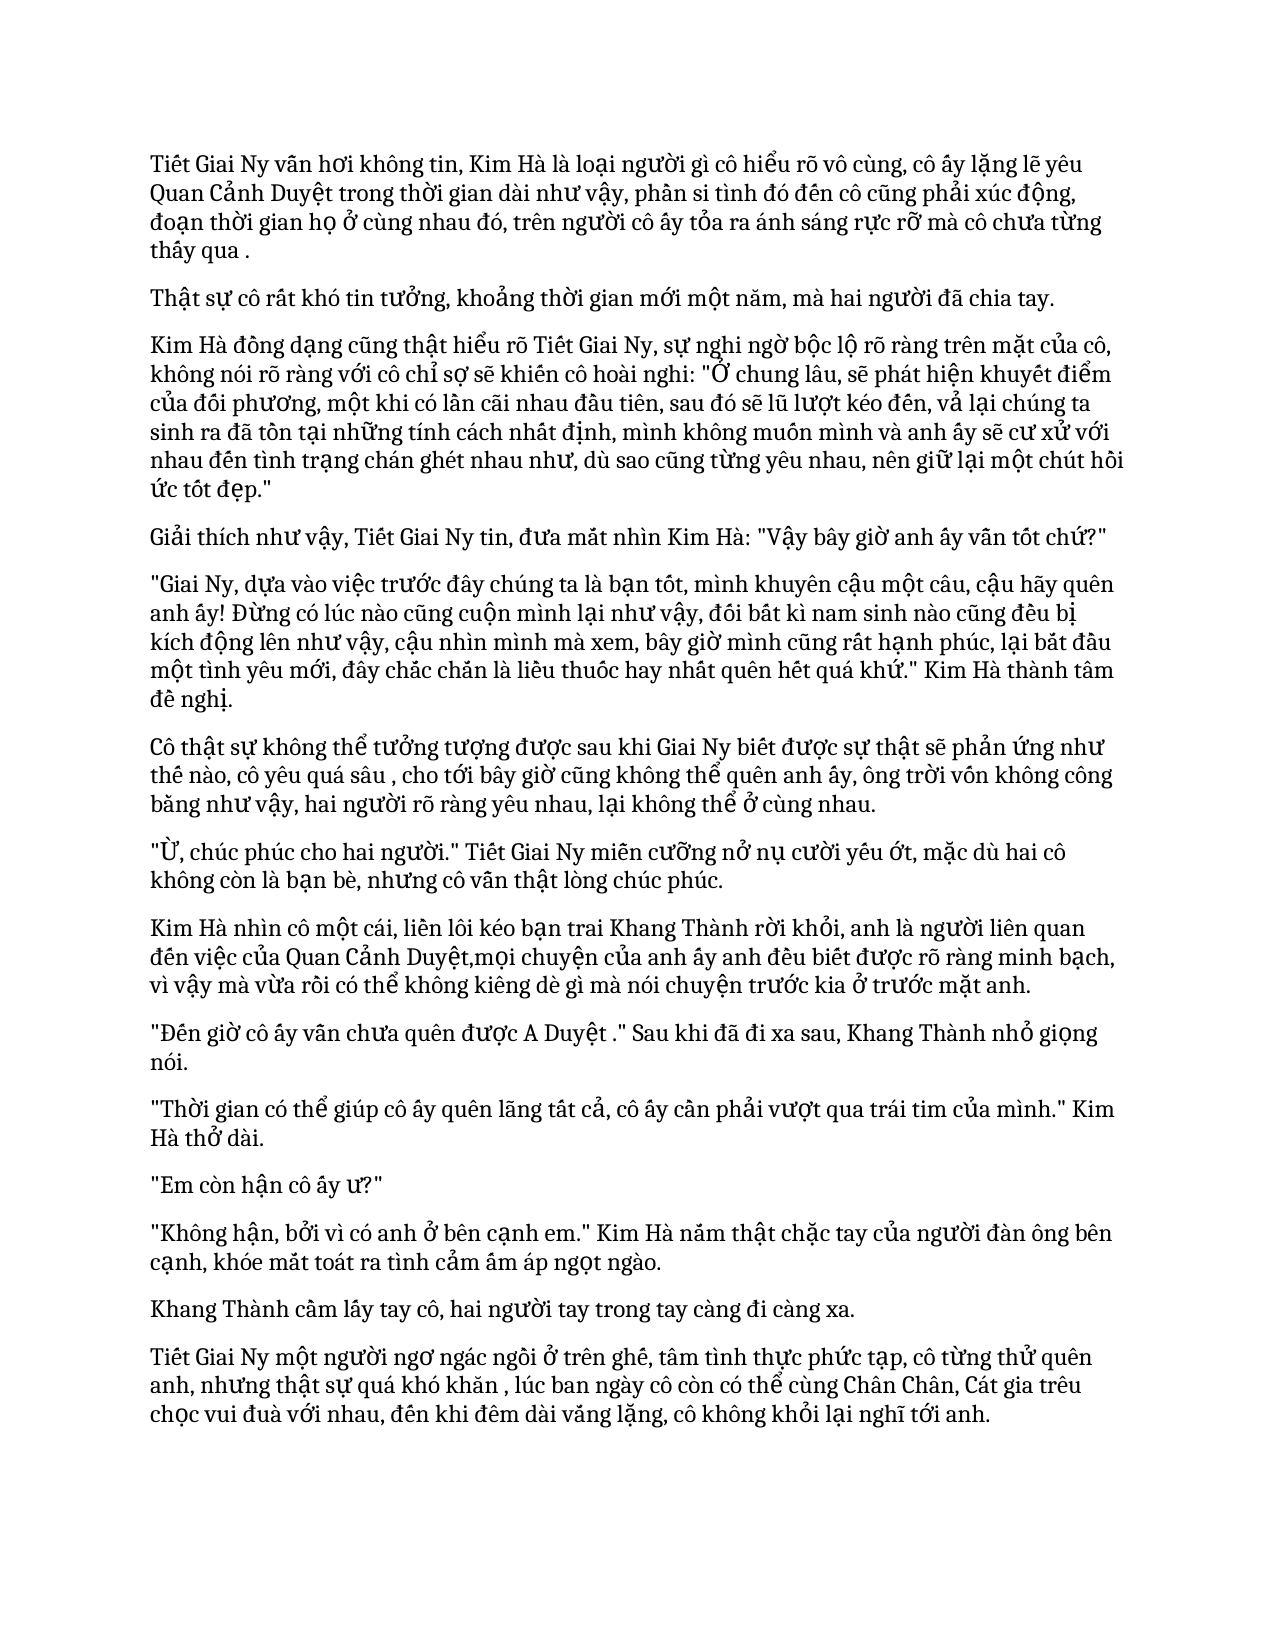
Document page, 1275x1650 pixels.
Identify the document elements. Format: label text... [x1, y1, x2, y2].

text Kim Hà nhìn cô một cái, liền lôi kéo bạn trai Khang Thành rời khỏi, anh là người liên quan đến việc của Quan Cảnh Duyệt,mọi chuyện của anh ấy anh đều biết được rõ ràng minh bạch, vì vậy mà vừa rồi có thể không kiêng dè gì mà nói chuyện trước kia ở trước mặt anh. [150, 914, 1125, 1000]
text Tiết Giai Ny vẫn hơi không tin, Kim Hà là loại người gì cô hiểu rõ vô cùng, cô ấy lặng lẽ yêu Quan Cảnh Duyệt trong thời gian dài như vậy, phần si tình đó đến cô cũng phải xúc động, đoạn thời gian họ ở cùng nhau đó, trên người cô ấy tỏa ra ánh sáng rực rỡ mà cô chưa từng thấy qua . [150, 150, 1125, 265]
text "Đến giờ cô ấy vẫn chưa quên được A Duyệt ." Sau khi đã đi xa sau, Khang Thành nhỏ giọng nói. [150, 1019, 1125, 1076]
text Thật sự cô rất khó tin tưởng, khoảng thời gian mới một năm, mà hai người đã chia tay. [150, 284, 1125, 312]
text Cô thật sự không thể tưởng tượng được sau khi Giai Ny biết được sự thật sẽ phản ứng như thế nào, cô yêu quá sâu , cho tới bây giờ cũng không thể quên anh ấy, ông trời vốn không công bằng như vậy, hai người rõ ràng yêu nhau, lại không thể ở cùng nhau. [150, 732, 1125, 819]
text "Giai Ny, dựa vào việc trước đây chúng ta là bạn tốt, mình khuyên cậu một câu, cậu hãy quên anh ấy! Đừng có lúc nào cũng cuộn mình lại như vậy, đối bất kì nam sinh nào cũng đều bị kích động lên như vậy, cậu nhìn mình mà xem, bây giờ mình cũng rất hạnh phúc, lại bắt đầu một tình yêu mới, đây chắc chắn là liều thuốc hay nhất quên hết quá khứ." Kim Hà thành tâm đề nghị. [150, 570, 1125, 714]
text Kim Hà đồng dạng cũng thật hiểu rõ Tiết Giai Ny, sự nghi ngờ bộc lộ rõ ràng trên mặt của cô, không nói rõ ràng với cô chỉ sợ sẽ khiến cô hoài nghi: "Ở chung lâu, sẽ phát hiện khuyết điểm của đối phương, một khi có lần cãi nhau đầu tiên, sau đó sẽ lũ lượt kéo đến, vả lại chúng ta sinh ra đã tồn tại những tính cách nhất định, mình không muốn mình và anh ấy sẽ cư xử với nhau đến tình trạng chán ghét nhau như, dù sao cũng từng yêu nhau, nên giữ lại một chút hồi ức tốt đẹp." [150, 331, 1125, 504]
text Khang Thành cầm lấy tay cô, hai người tay trong tay càng đi càng xa. [150, 1295, 1125, 1324]
text "Em còn hận cô ấy ư?" [150, 1171, 1125, 1200]
text Giải thích như vậy, Tiết Giai Ny tin, đưa mắt nhìn Kim Hà: "Vậy bây giờ anh ấy vẫn tốt chứ?" [150, 522, 1125, 551]
text "Thời gian có thể giúp cô ấy quên lãng tất cả, cô ấy cần phải vượt qua trái tim của mình." Kim Hà thở dài. [150, 1095, 1125, 1152]
text Tiết Giai Ny một người ngơ ngác ngồi ở trên ghế, tâm tình thực phức tạp, cô từng thử quên anh, nhưng thật sự quá khó khăn , lúc ban ngày cô còn có thể cùng Chân Chân, Cát gia trêu chọc vui đuà với nhau, đến khi đêm dài vắng lặng, cô không khỏi lại nghĩ tới anh. [150, 1342, 1125, 1429]
text "Ừ, chúc phúc cho hai người." Tiết Giai Ny miễn cưỡng nở nụ cười yếu ớt, mặc dù hai cô không còn là bạn bè, nhưng cô vẫn thật lòng chúc phúc. [150, 837, 1125, 895]
text "Không hận, bởi vì có anh ở bên cạnh em." Kim Hà nắm thật chặc tay của người đàn ông bên cạnh, khóe mắt toát ra tình cảm ấm áp ngọt ngào. [150, 1219, 1125, 1276]
